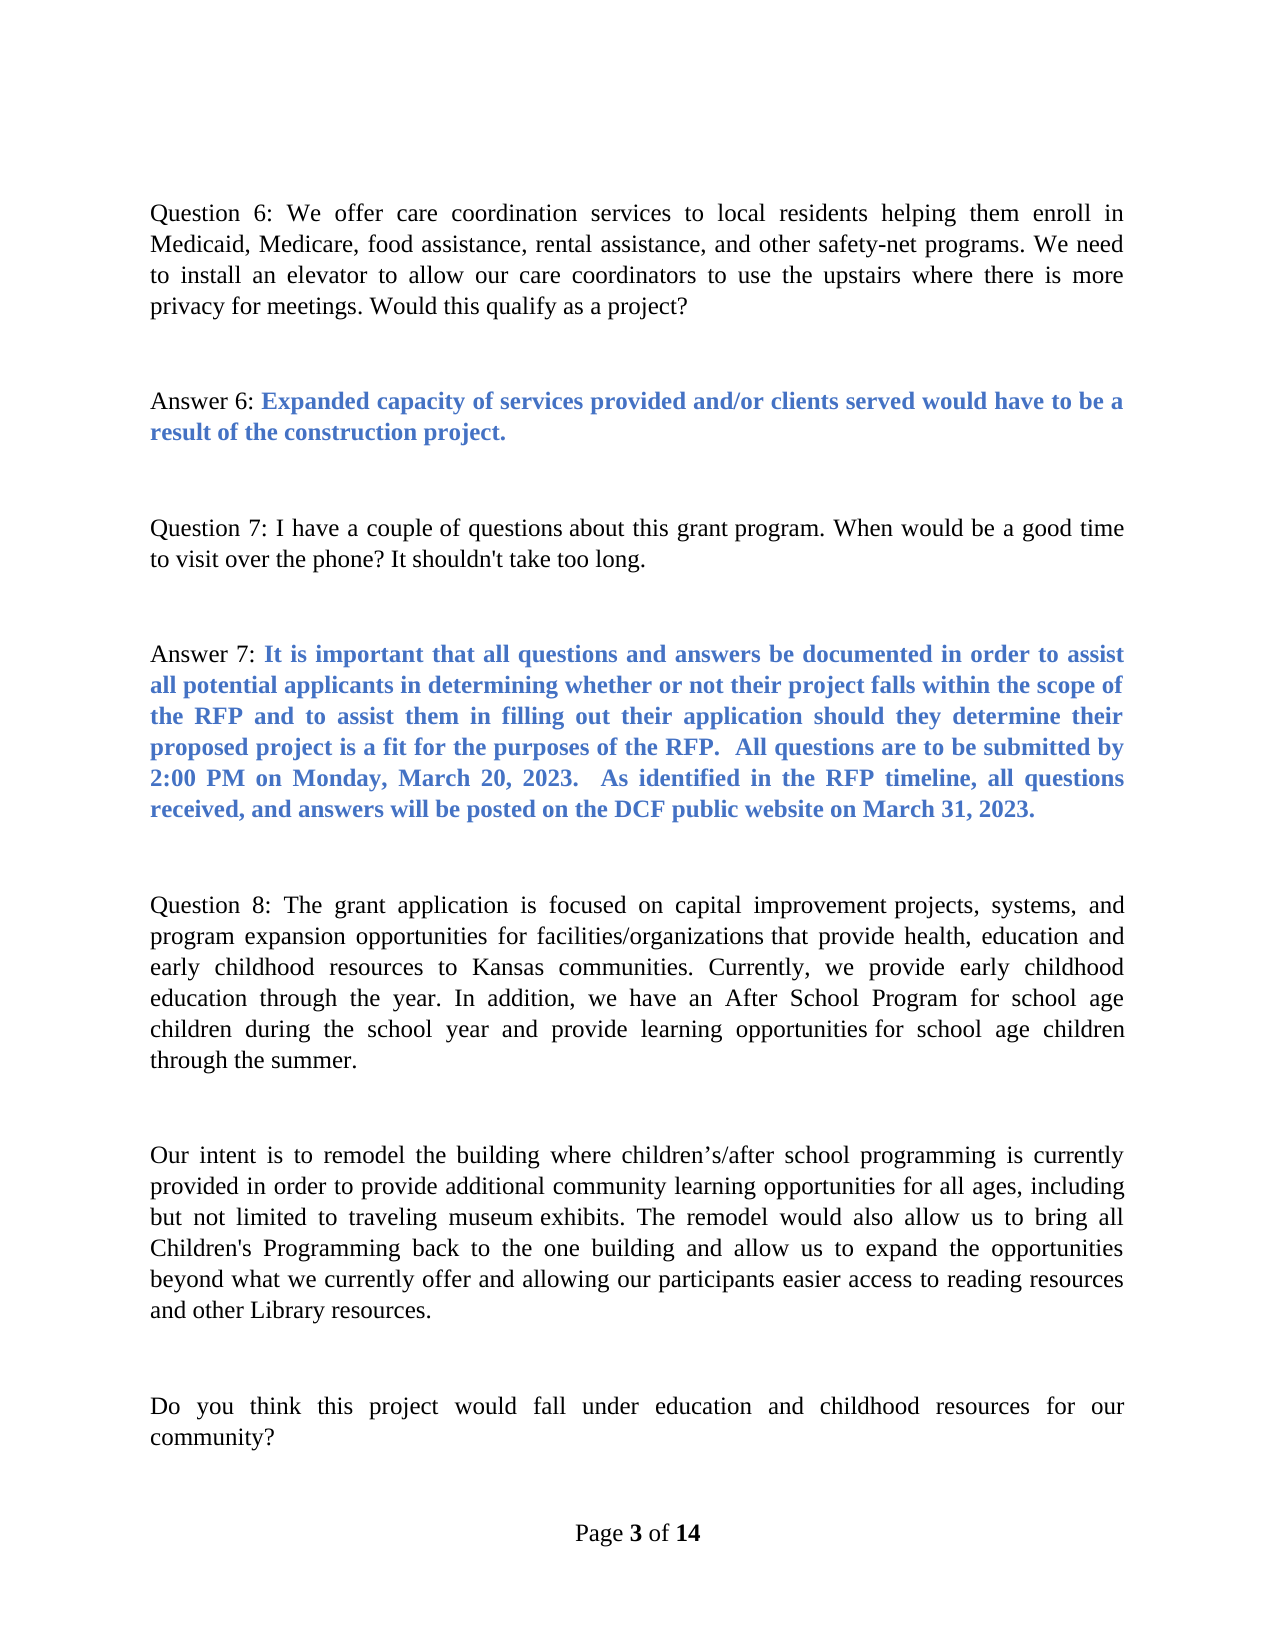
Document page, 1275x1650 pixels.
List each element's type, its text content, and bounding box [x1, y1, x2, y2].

text Our intent is to remodel the building where children’s/after school programming is currently provided in order to provide additional community learning opportunities for all ages, including but not limited to traveling museum exhibits. The remodel would also allow us to bring all Children's Programming back to the one building and allow us to expand the opportunities beyond what we currently offer and allowing our participants easier access to reading resources and other Library resources. [150, 1140, 1125, 1324]
text Answer 7: It is important that all questions and answers be documented in order to assist all potential applicants in determining whether or not their project falls within the scope of the RFP and to assist them in filling out their application should they determine their proposed project is a fit for the purposes of the RFP. All questions are to be submitted by 2:00 PM on Monday, March 20, 2023. As identified in the RFP timeline, all questions received, and answers will be posted on the DCF public website on March 31, 2023. [150, 639, 1125, 823]
text Answer 6: Expanded capacity of services provided and/or clients served would have to be a result of the construction project. [150, 386, 1125, 446]
text Question 6: We offer care coordination services to local residents helping them enroll in Medicaid, Medicare, food assistance, rental assistance, and other safety-net programs. We need to install an elevator to allow our care coordinators to use the upstairs where there is more privacy for meetings. Would this qualify as a project? [150, 198, 1125, 319]
text Question 8: The grant application is focused on capital improvement projects, systems, and program expansion opportunities for facilities/organizations that provide health, education and early childhood resources to Kansas communities. Currently, we provide early childhood education through the year. In addition, we have an After School Program for school age children during the school year and provide learning opportunities for school age children through the summer. [150, 890, 1125, 1074]
text Do you think this project would fall under education and childhood resources for our community? [150, 1391, 1125, 1451]
text Question 7: I have a couple of questions about this grant program. When would be a good time to visit over the phone? It shouldn't take too long. [150, 513, 1125, 572]
